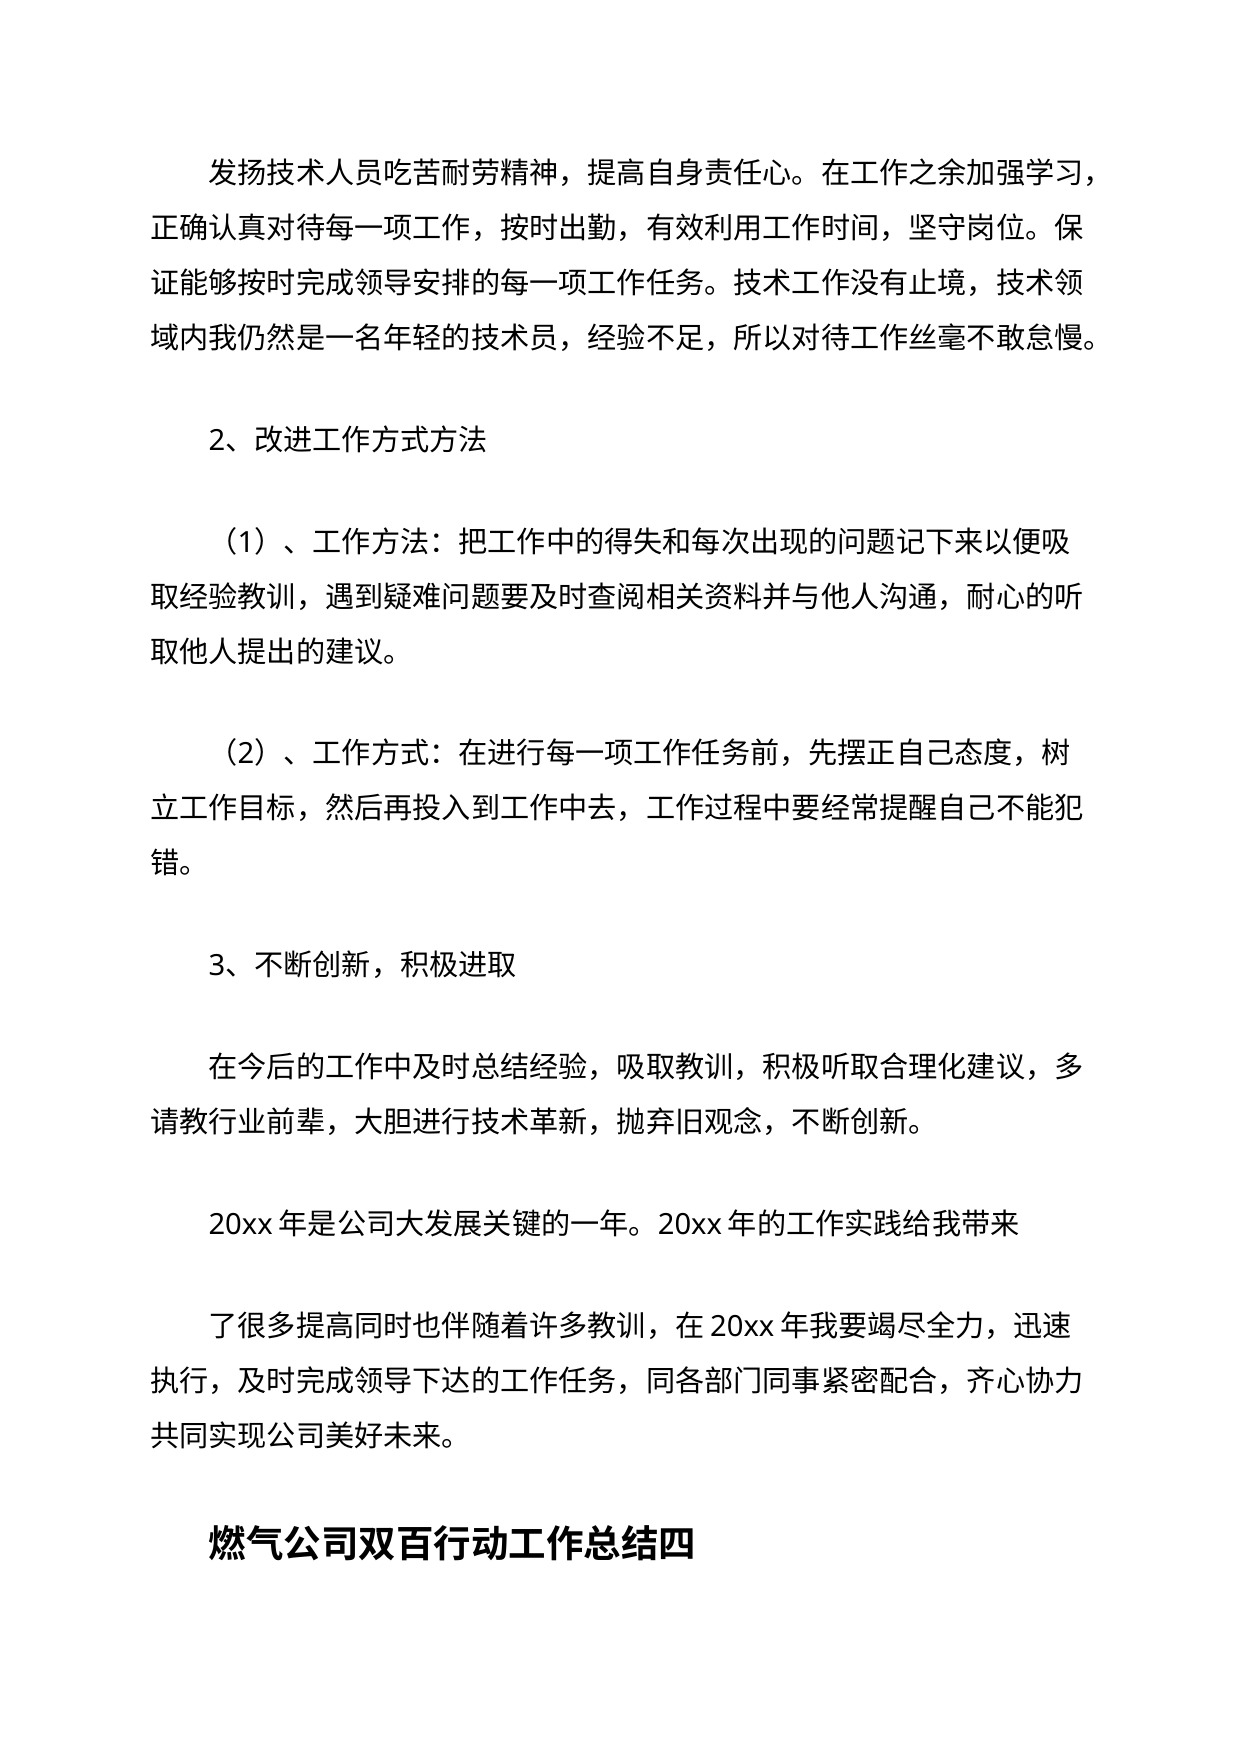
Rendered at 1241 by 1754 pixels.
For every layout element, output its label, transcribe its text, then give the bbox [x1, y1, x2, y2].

text （1）、工作方法：把工作中的得失和每次出现的问题记下来以便吸取经验教训，遇到疑难问题要及时查阅相关资料并与他人沟通，耐心的听取他人提出的建议。 [150, 518, 1090, 671]
text 燃气公司双百行动工作总结四 [150, 1514, 1090, 1568]
text 20xx年是公司大发展关键的一年。20xx年的工作实践给我带来 [150, 1200, 1090, 1243]
text （2）、工作方式：在进行每一项工作任务前，先摆正自己态度，树立工作目标，然后再投入到工作中去，工作过程中要经常提醒自己不能犯错。 [150, 730, 1090, 882]
text 了很多提高同时也伴随着许多教训，在20xx年我要竭尽全力，迅速执行，及时完成领导下达的工作任务，同各部门同事紧密配合，齐心协力共同实现公司美好未来。 [150, 1302, 1090, 1454]
text 在今后的工作中及时总结经验，吸取教训，积极听取合理化建议，多请教行业前辈，大胆进行技术革新，抛弃旧观念，不断创新。 [150, 1044, 1090, 1141]
text 3、不断创新，积极进取 [150, 942, 1090, 984]
text 发扬技术人员吃苦耐劳精神，提高自身责任心。在工作之余加强学习，正确认真对待每一项工作，按时出勤，有效利用工作时间，坚守岗位。保证能够按时完成领导安排的每一项工作任务。技术工作没有止境，技术领域内我仍然是一名年轻的技术员，经验不足，所以对待工作丝毫不敢怠慢。 [150, 150, 1090, 357]
text 2、改进工作方式方法 [150, 416, 1090, 459]
